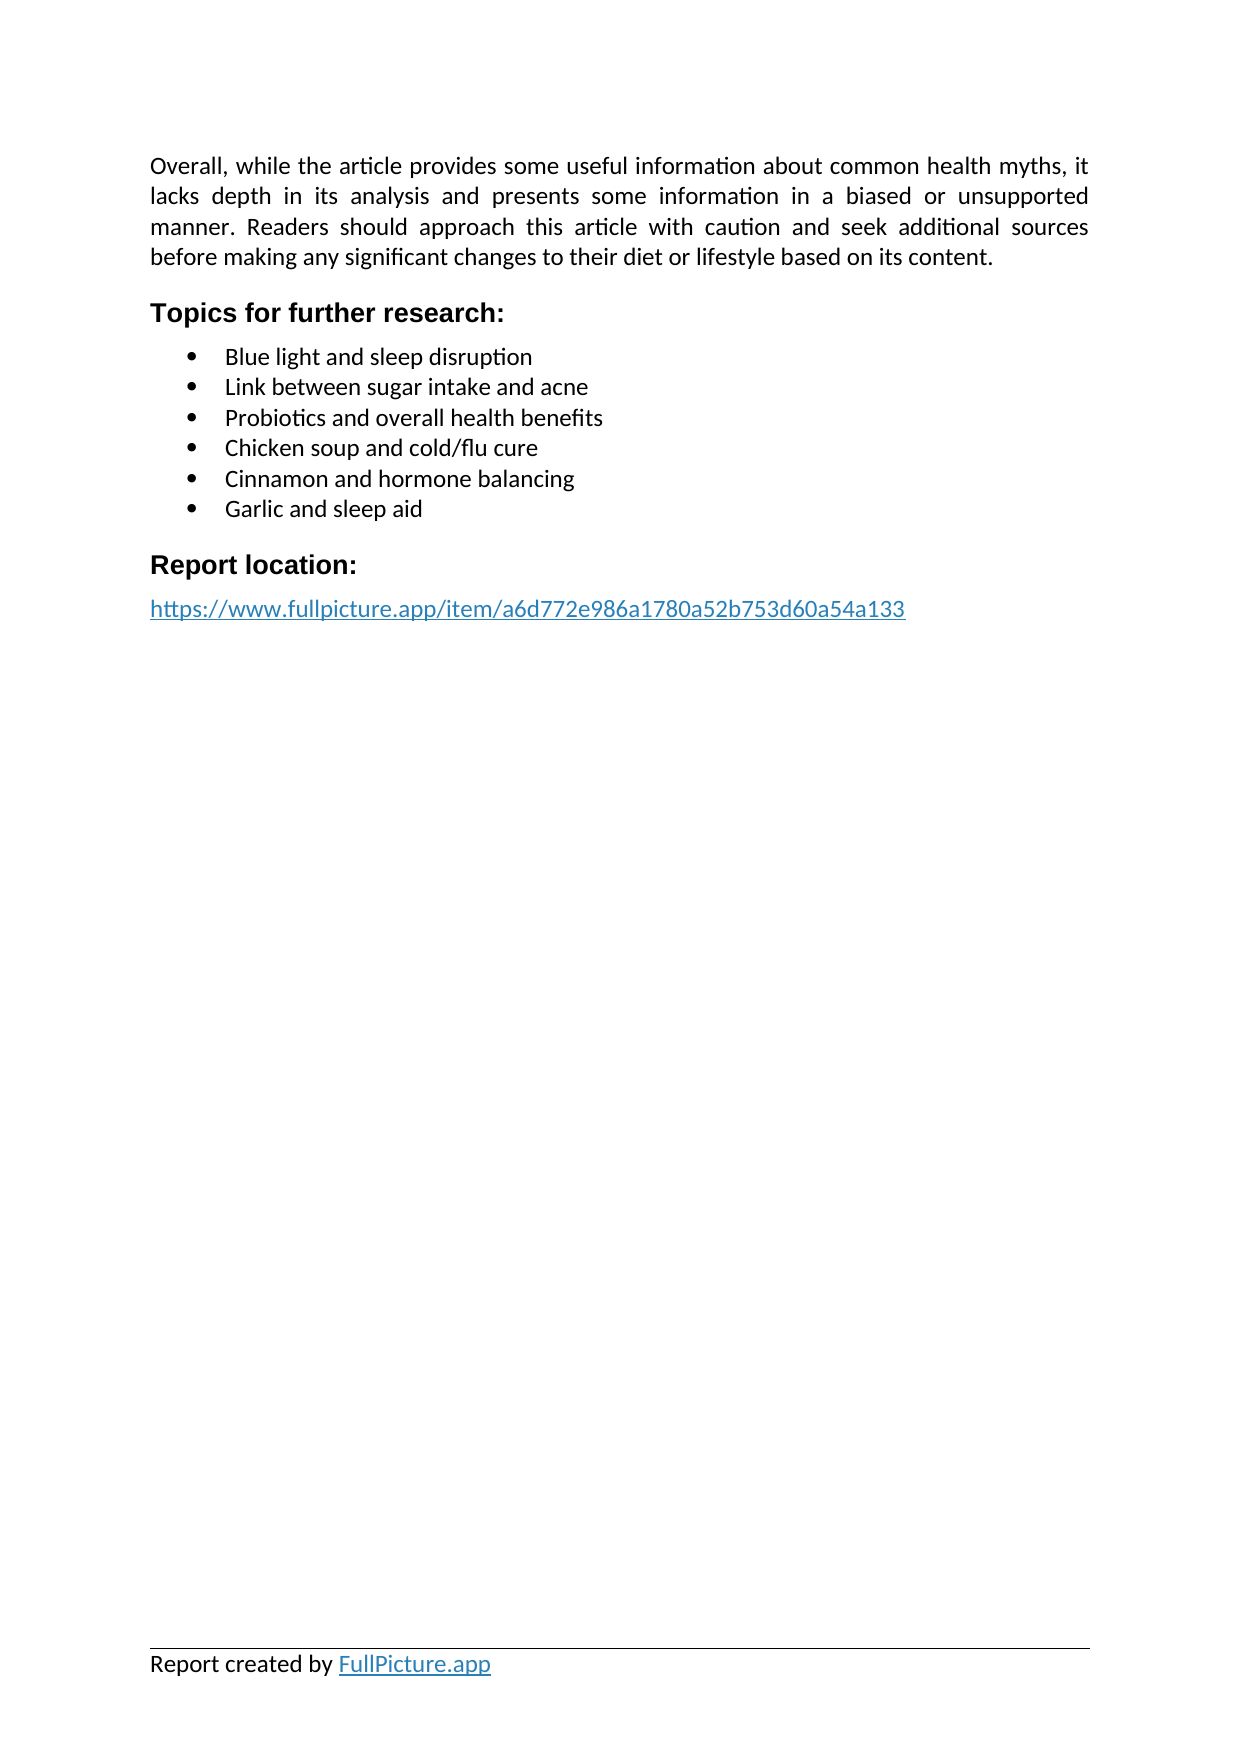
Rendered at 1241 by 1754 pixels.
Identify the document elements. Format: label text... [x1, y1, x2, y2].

list Cinnamon and hormone balancing [187, 463, 1090, 493]
text Overall, while the article provides some useful information about common health myths, it lacks depth in its analysis and presents some information in a biased or unsupported manner. Readers should approach this article with caution and seek additional sources before making any significant changes to their diet or lifestyle based on its content. [150, 150, 1090, 272]
text https://www.fullpicture.app/item/a6d772e986a1780a52b753d60a54a133 [150, 593, 1090, 623]
list Probiotics and overall health benefits [187, 402, 1090, 432]
list Garlic and sleep aid [187, 493, 1090, 524]
list Blue light and sleep disruption [187, 341, 1090, 371]
subtitle Report location: [150, 549, 1090, 580]
subtitle Topics for further research: [150, 297, 1090, 328]
list Link between sugar intake and acne [187, 371, 1090, 402]
list Chicken soup and cold/flu cure [187, 432, 1090, 463]
